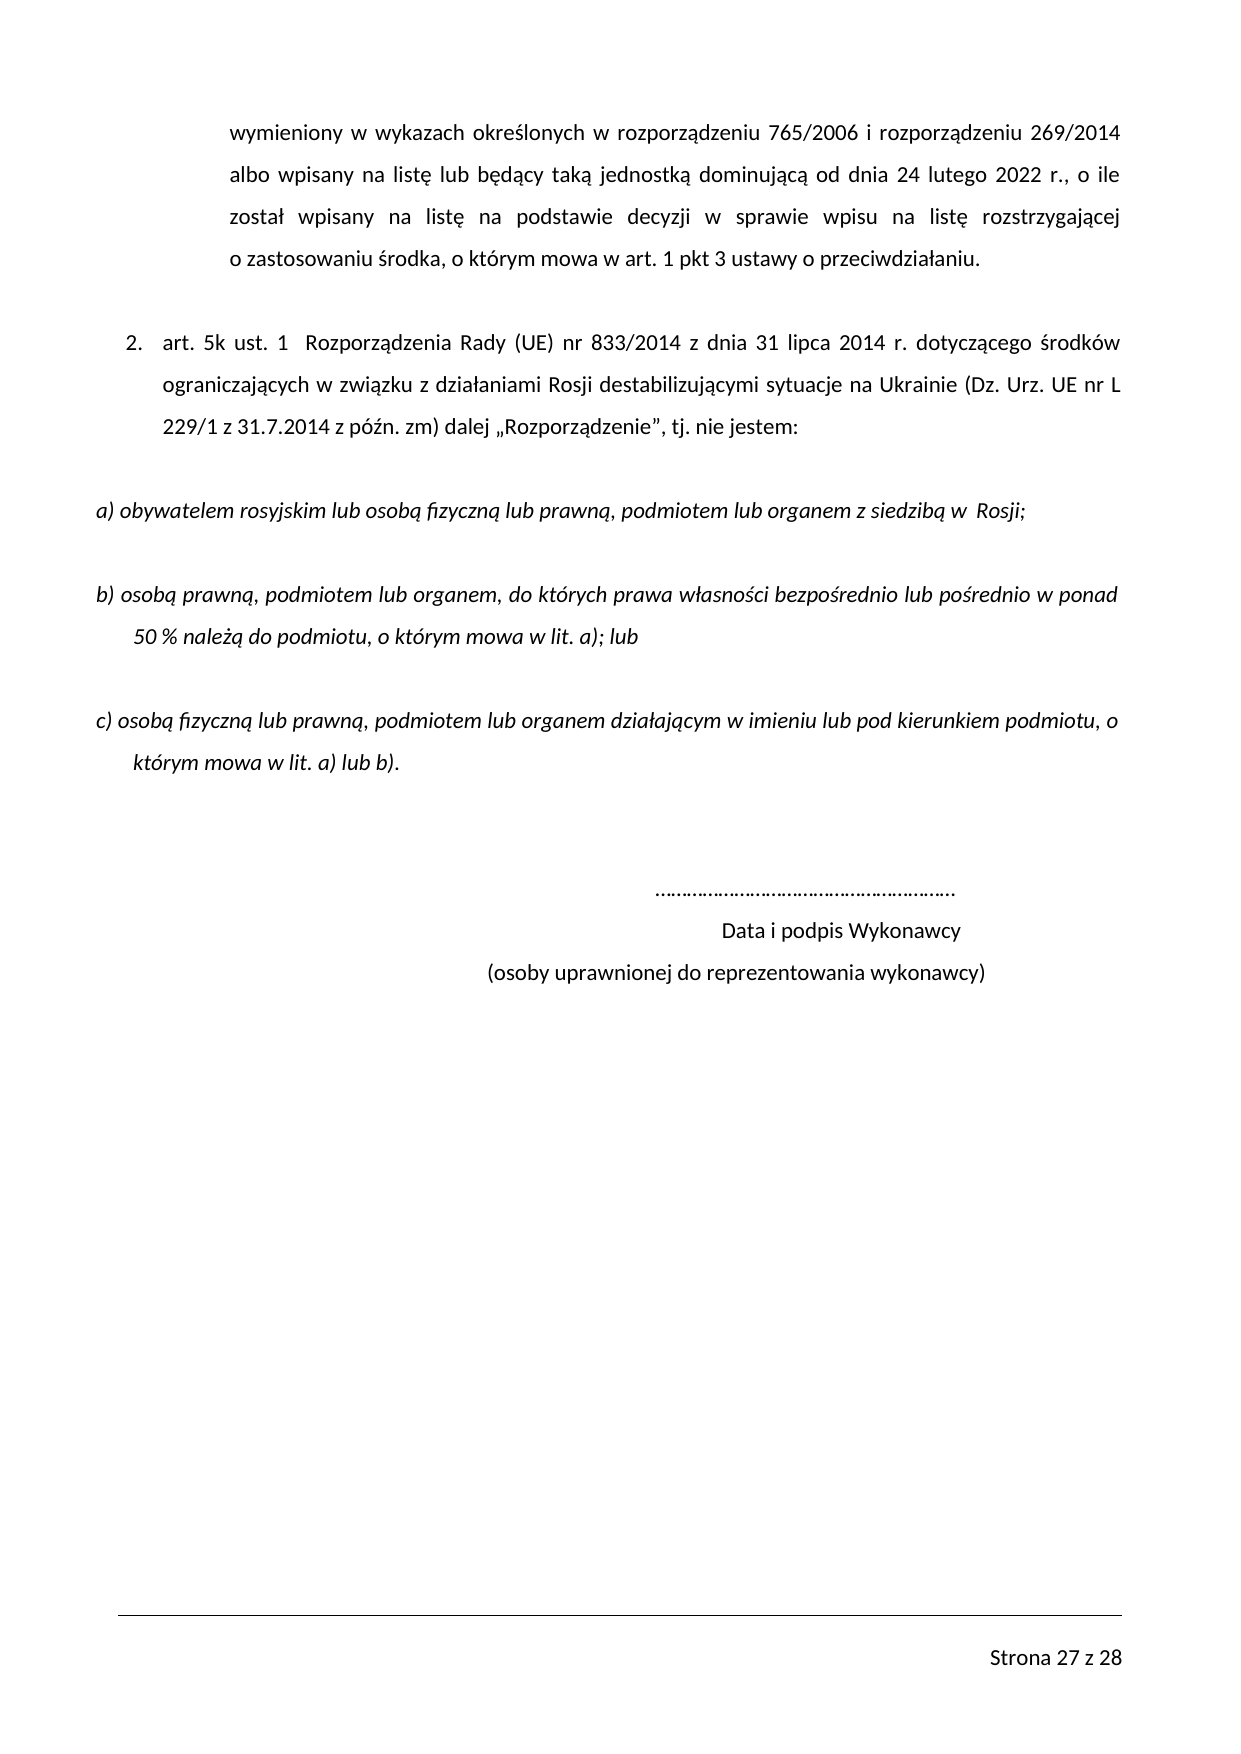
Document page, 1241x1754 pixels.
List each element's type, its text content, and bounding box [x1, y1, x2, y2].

text c) osobą fizyczną lub prawną, podmiotem lub organem działającym w imieniu lub pod kierunkiem podmiotu, o którym mowa w lit. a) lub b). [96, 706, 1122, 776]
text b) osobą prawną, podmiotem lub organem, do których prawa własności bezpośrednio lub pośrednio w ponad 50 % należą do podmiotu, o którym mowa w lit. a); lub [96, 580, 1122, 650]
text Data i podpis Wykonawcy [487, 916, 1122, 944]
text (osoby uprawnionej do reprezentowania wykonawcy) [487, 958, 1122, 986]
list art. 5k ust. 1 Rozporządzenia Rady (UE) nr 833/2014 z dnia 31 lipca 2014 r. dotyczącego środków ograniczających w związku z działaniami Rosji destabilizującymi sytuacje na Ukrainie (Dz. Urz. UE nr L 229/1 z 31.7.2014 z późn. zm) dalej „Rozporządzenie”, tj. nie jestem: [125, 328, 1122, 440]
text a) obywatelem rosyjskim lub osobą fizyczną lub prawną, podmiotem lub organem z siedzibą w Rosji; [96, 496, 1122, 524]
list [192, 118, 1122, 272]
text ………………………………………………… [118, 874, 1122, 902]
